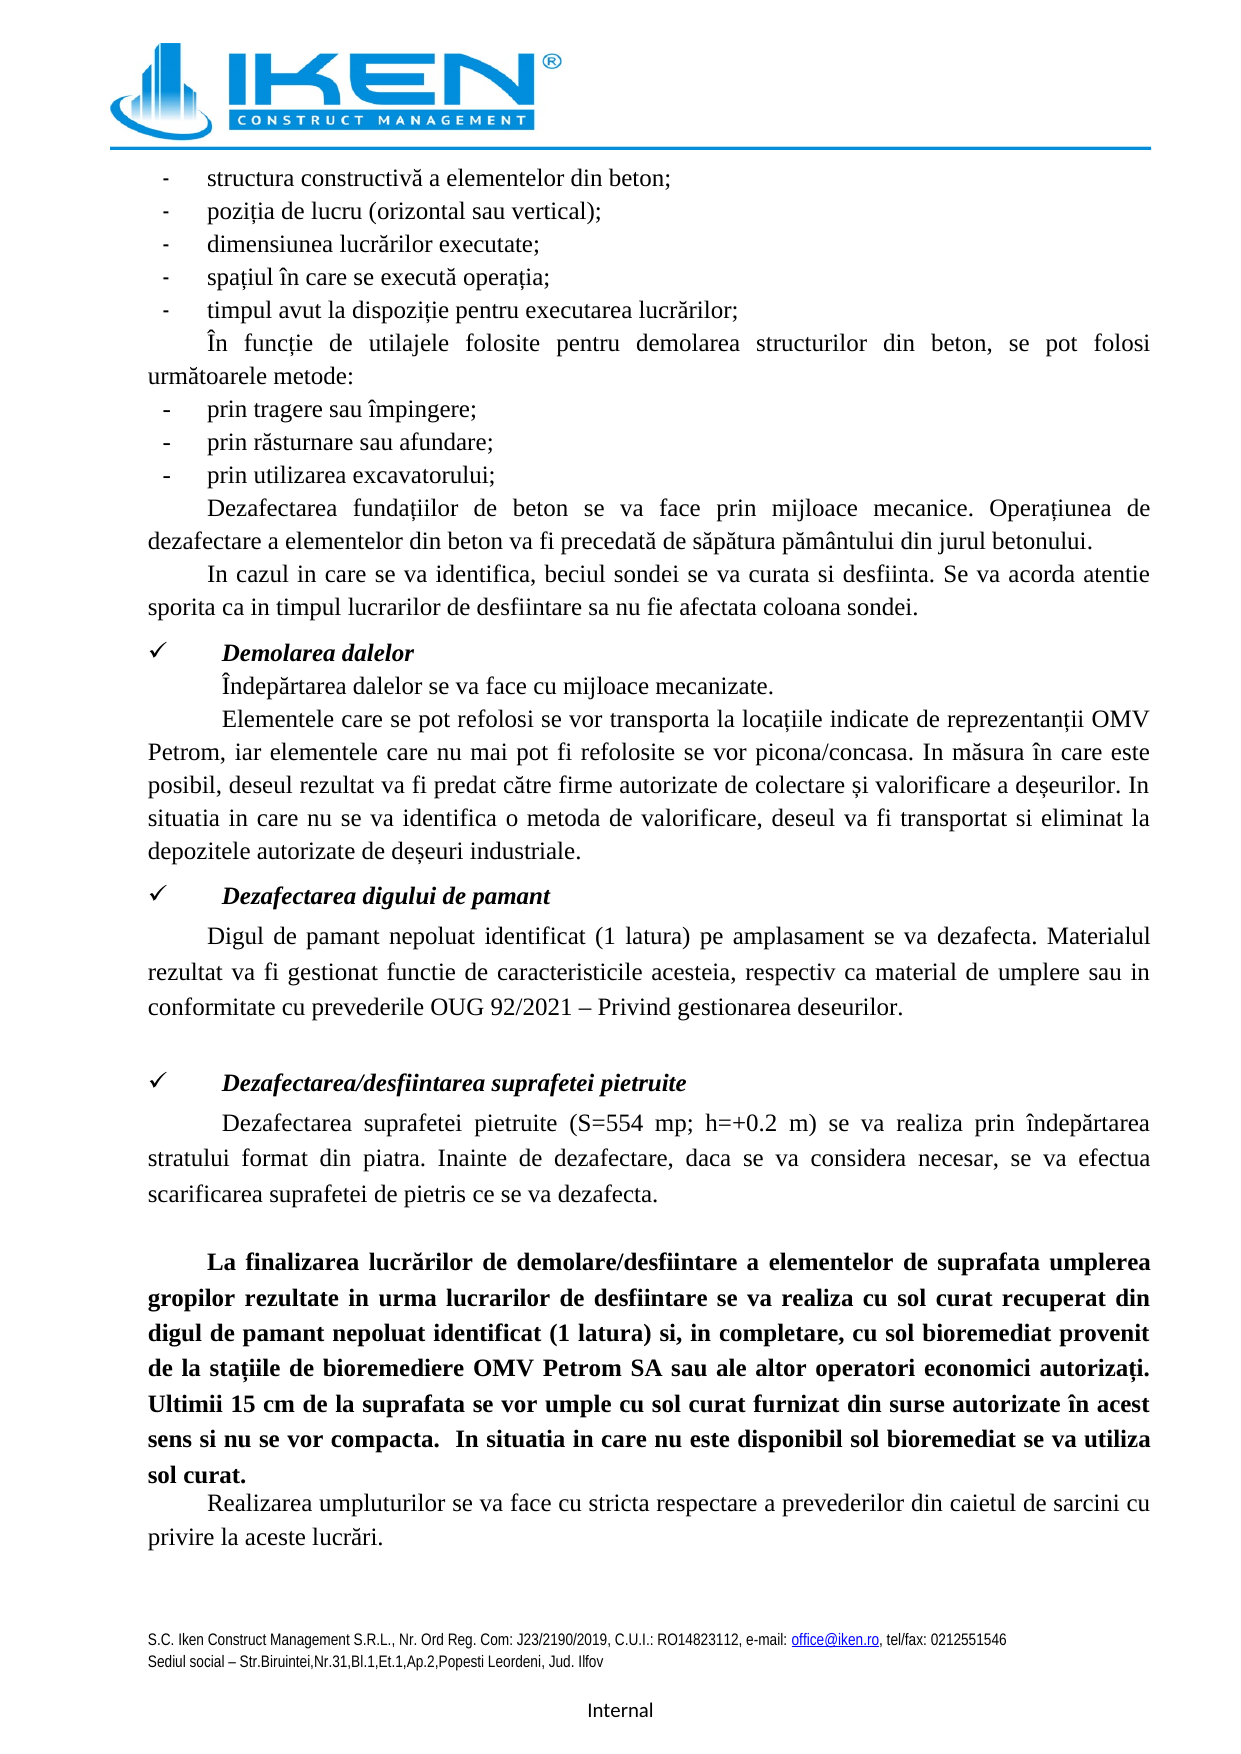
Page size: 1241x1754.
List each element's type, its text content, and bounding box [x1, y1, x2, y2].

text In cazul in care se va identifica, beciul sondei se va curata si desfiinta. Se va acorda atentie sporita ca in timpul lucrarilor de desfiintare sa nu fie afectata coloana sondei. [148, 559, 1152, 621]
list poziția de lucru (orizontal sau vertical); [162, 196, 1152, 224]
list prin utilizarea excavatorului; [162, 460, 1152, 489]
text Digul de pamant nepoluat identificat (1 latura) pe amplasament se va dezafecta. Materialul rezultat va fi gestionat functie de caracteristicile acesteia, respectiv ca material de umplere sau in conformitate cu prevederile OUG 92/2021 – Privind gestionarea deseurilor. [148, 914, 1152, 1021]
list prin răsturnare sau afundare; [162, 427, 1152, 456]
text Dezafectarea suprafetei pietruite (S=554 mp; h=+0.2 m) se va realiza prin îndepărtarea stratului format din piatra. Inainte de dezafectare, daca se va considera necesar, se va efectua scarificarea suprafetei de pietris ce se va dezafecta. [148, 1101, 1152, 1208]
subtitle Demolarea dalelor [148, 638, 1152, 667]
list spațiul în care se execută operația; [162, 262, 1152, 291]
text Dezafectarea fundațiilor de beton se va face prin mijloace mecanice. Operațiunea de dezafectare a elementelor din beton va fi precedată de săpătura pământului din jurul betonului. [148, 493, 1152, 555]
list dimensiunea lucrărilor executate; [162, 229, 1152, 258]
subtitle Dezafectarea/desfiintarea suprafetei pietruite [148, 1068, 1152, 1097]
list structura constructivă a elementelor din beton; [162, 162, 1152, 191]
picture [110, 43, 1152, 150]
subtitle Dezafectarea digului de pamant [148, 881, 1152, 910]
text La finalizarea lucrărilor de demolare/desfiintare a elementelor de suprafata umplerea gropilor rezultate in urma lucrarilor de desfiintare se va realiza cu sol curat recuperat din digul de pamant nepoluat identificat (1 latura) si, in completare, cu sol bioremediat provenit de la stațiile de bioremediere OMV Petrom SA sau ale altor operatori economici autorizați. Ultimii 15 cm de la suprafata se vor umple cu sol curat furnizat din surse autorizate în acest sens si nu se vor compacta. In situatia in care nu este disponibil sol bioremediat se va utiliza sol curat. [148, 1241, 1152, 1488]
list timpul avut la dispoziție pentru executarea lucrărilor; [162, 295, 1152, 324]
text Realizarea umpluturilor se va face cu stricta respectare a prevederilor din caietul de sarcini cu privire la aceste lucrări. [148, 1488, 1152, 1550]
text În funcție de utilajele folosite pentru demolarea structurilor din beton, se pot folosi următoarele metode: [148, 328, 1152, 390]
list prin tragere sau împingere; [162, 394, 1152, 423]
text Elementele care se pot refolosi se vor transporta la locațiile indicate de reprezentanții OMV Petrom, iar elementele care nu mai pot fi refolosite se vor picona/concasa. In măsura în care este posibil, deseul rezultat va fi predat către firme autorizate de colectare și valorificare a deșeurilor. In situatia in care nu se va identifica o metoda de valorificare, deseul va fi transportat si eliminat la depozitele autorizate de deșeuri industriale. [148, 704, 1152, 865]
text Îndepărtarea dalelor se va face cu mijloace mecanizate. [148, 671, 1152, 699]
